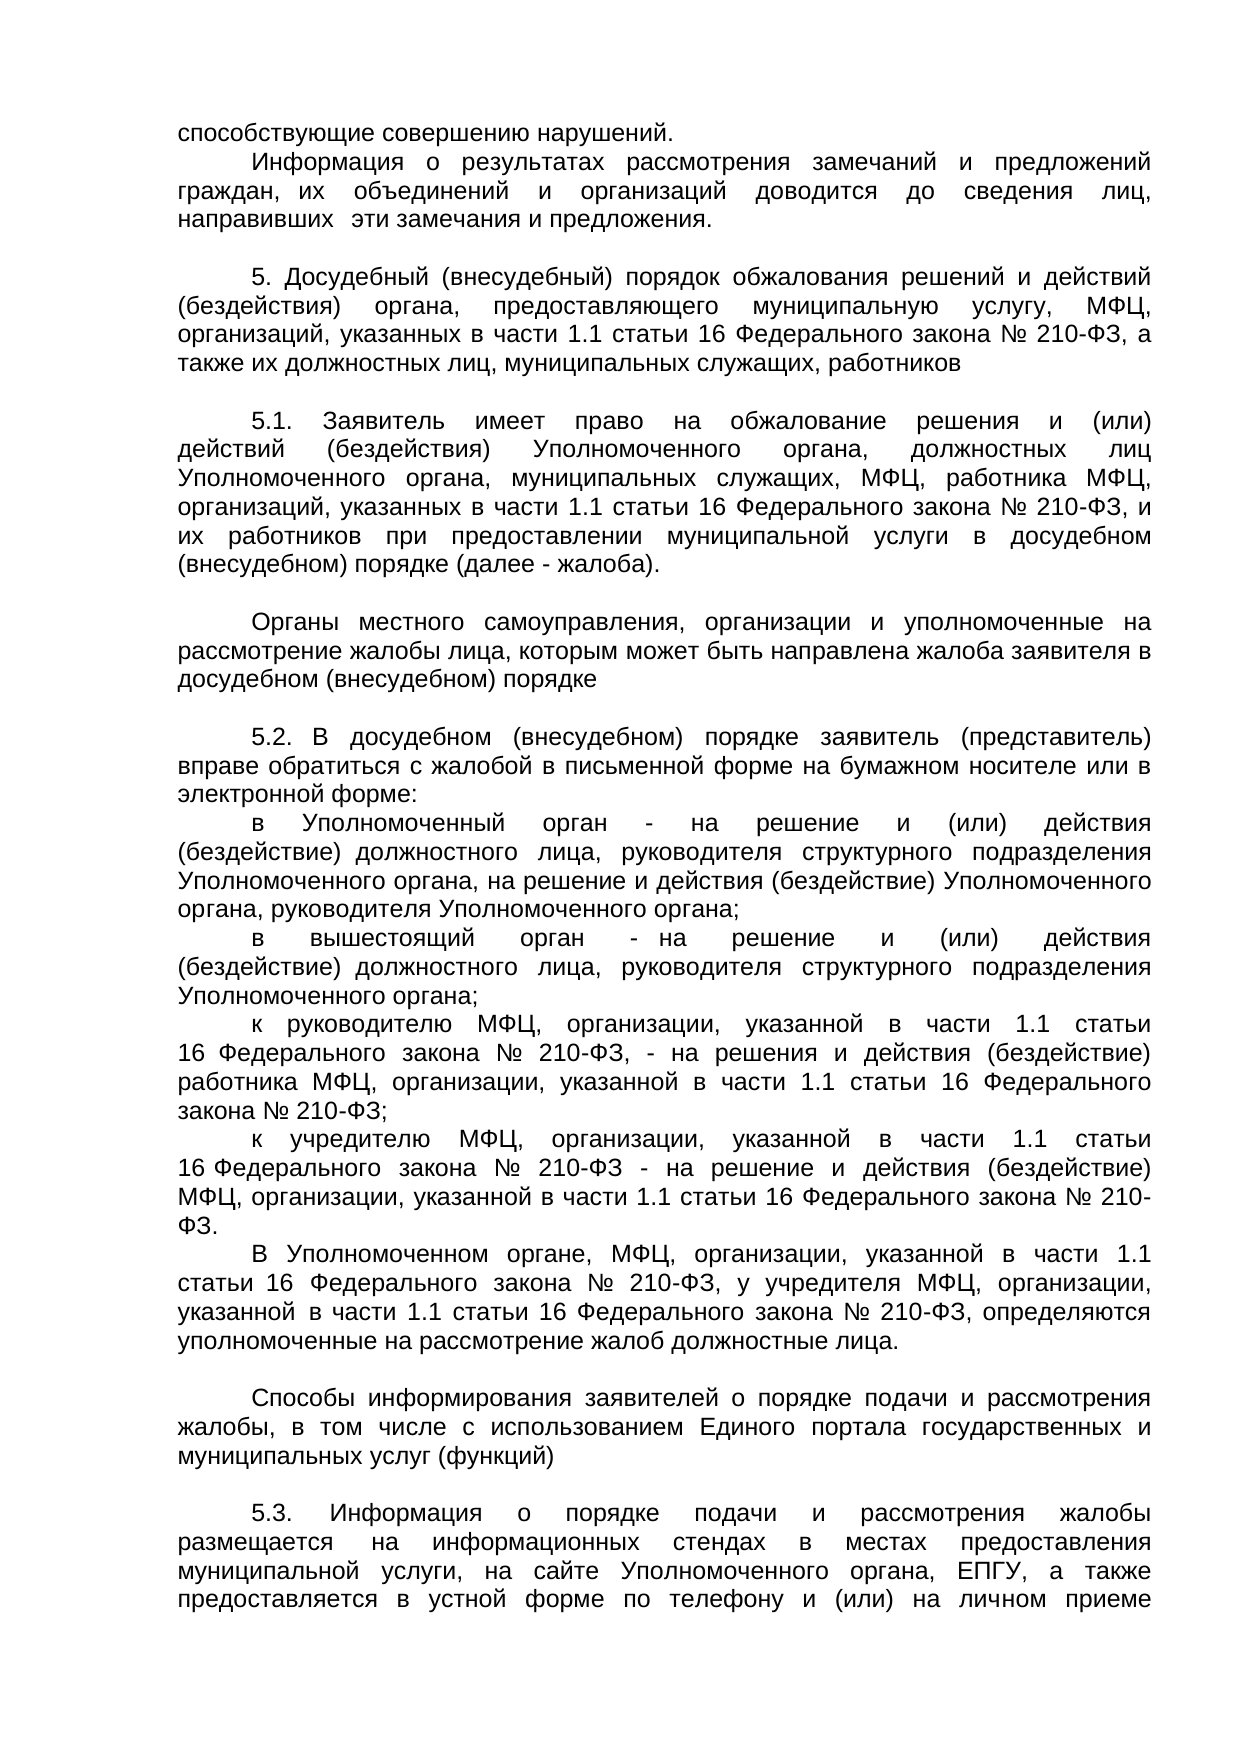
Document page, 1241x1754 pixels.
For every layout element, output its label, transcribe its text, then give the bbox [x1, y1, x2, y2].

text в Уполномоченный орган - на решение и (или) действия (бездействие) должностного лица, руководителя структурного подразделения Уполномоченного органа, на решение и действия (бездействие) Уполномоченного органа, руководителя Уполномоченного органа; [177, 808, 1152, 923]
text 5. Досудебный (внесудебный) порядок обжалования решений и действий (бездействия) органа, предоставляющего муниципальную услугу, МФЦ, организаций, указанных в части 1.1 статьи 16 Федерального закона № 210-ФЗ, а также их должностных лиц, муниципальных служащих, работников [177, 262, 1152, 377]
text к учредителю МФЦ, организации, указанной в части 1.1 статьи 16 Федерального закона № 210-ФЗ - на решение и действия (бездействие) МФЦ, организации, указанной в части 1.1 статьи 16 Федерального закона № 210-ФЗ. [177, 1124, 1152, 1239]
text 5.1. Заявитель имеет право на обжалование решения и (или) действий (бездействия) Уполномоченного органа, должностных лиц Уполномоченного органа, муниципальных служащих, МФЦ, работника МФЦ, организаций, указанных в части 1.1 статьи 16 Федерального закона № 210-ФЗ, и их работников при предоставлении муниципальной услуги в досудебном (внесудебном) порядке (далее - жалоба). [177, 406, 1152, 578]
text Органы местного самоуправления, организации и уполномоченные на рассмотрение жалобы лица, которым может быть направлена жалоба заявителя в досудебном (внесудебном) порядке [177, 607, 1152, 693]
text Информация о результатах рассмотрения замечаний и предложений граждан, их объединений и организаций доводится до сведения лиц, направивших эти замечания и предложения. [177, 147, 1152, 233]
text Способы информирования заявителей о порядке подачи и рассмотрения жалобы, в том числе с использованием Единого портала государственных и муниципальных услуг (функций) [177, 1383, 1152, 1469]
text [177, 1498, 1152, 1613]
text в вышестоящий орган -на решение и (или) действия (бездействие) должностного лица, руководителя структурного подразделения Уполномоченного органа; [177, 923, 1152, 1009]
text В Уполномоченном органе, МФЦ, организации, указанной в части 1.1 статьи 16 Федерального закона № 210-ФЗ, у учредителя МФЦ, организации, указанной в части 1.1 статьи 16 Федерального закона № 210-ФЗ, определяются уполномоченные на рассмотрение жалоб должностные лица. [177, 1239, 1152, 1354]
text к руководителю МФЦ, организации, указанной в части 1.1 статьи 16 Федерального закона № 210-ФЗ, - на решения и действия (бездействие) работника МФЦ, организации, указанной в части 1.1 статьи 16 Федерального закона № 210-ФЗ; [177, 1009, 1152, 1124]
text 5.2. В досудебном (внесудебном) порядке заявитель (представитель) вправе обратиться с жалобой в письменной форме на бумажном носителе или в электронной форме: [177, 722, 1152, 808]
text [177, 118, 1152, 147]
